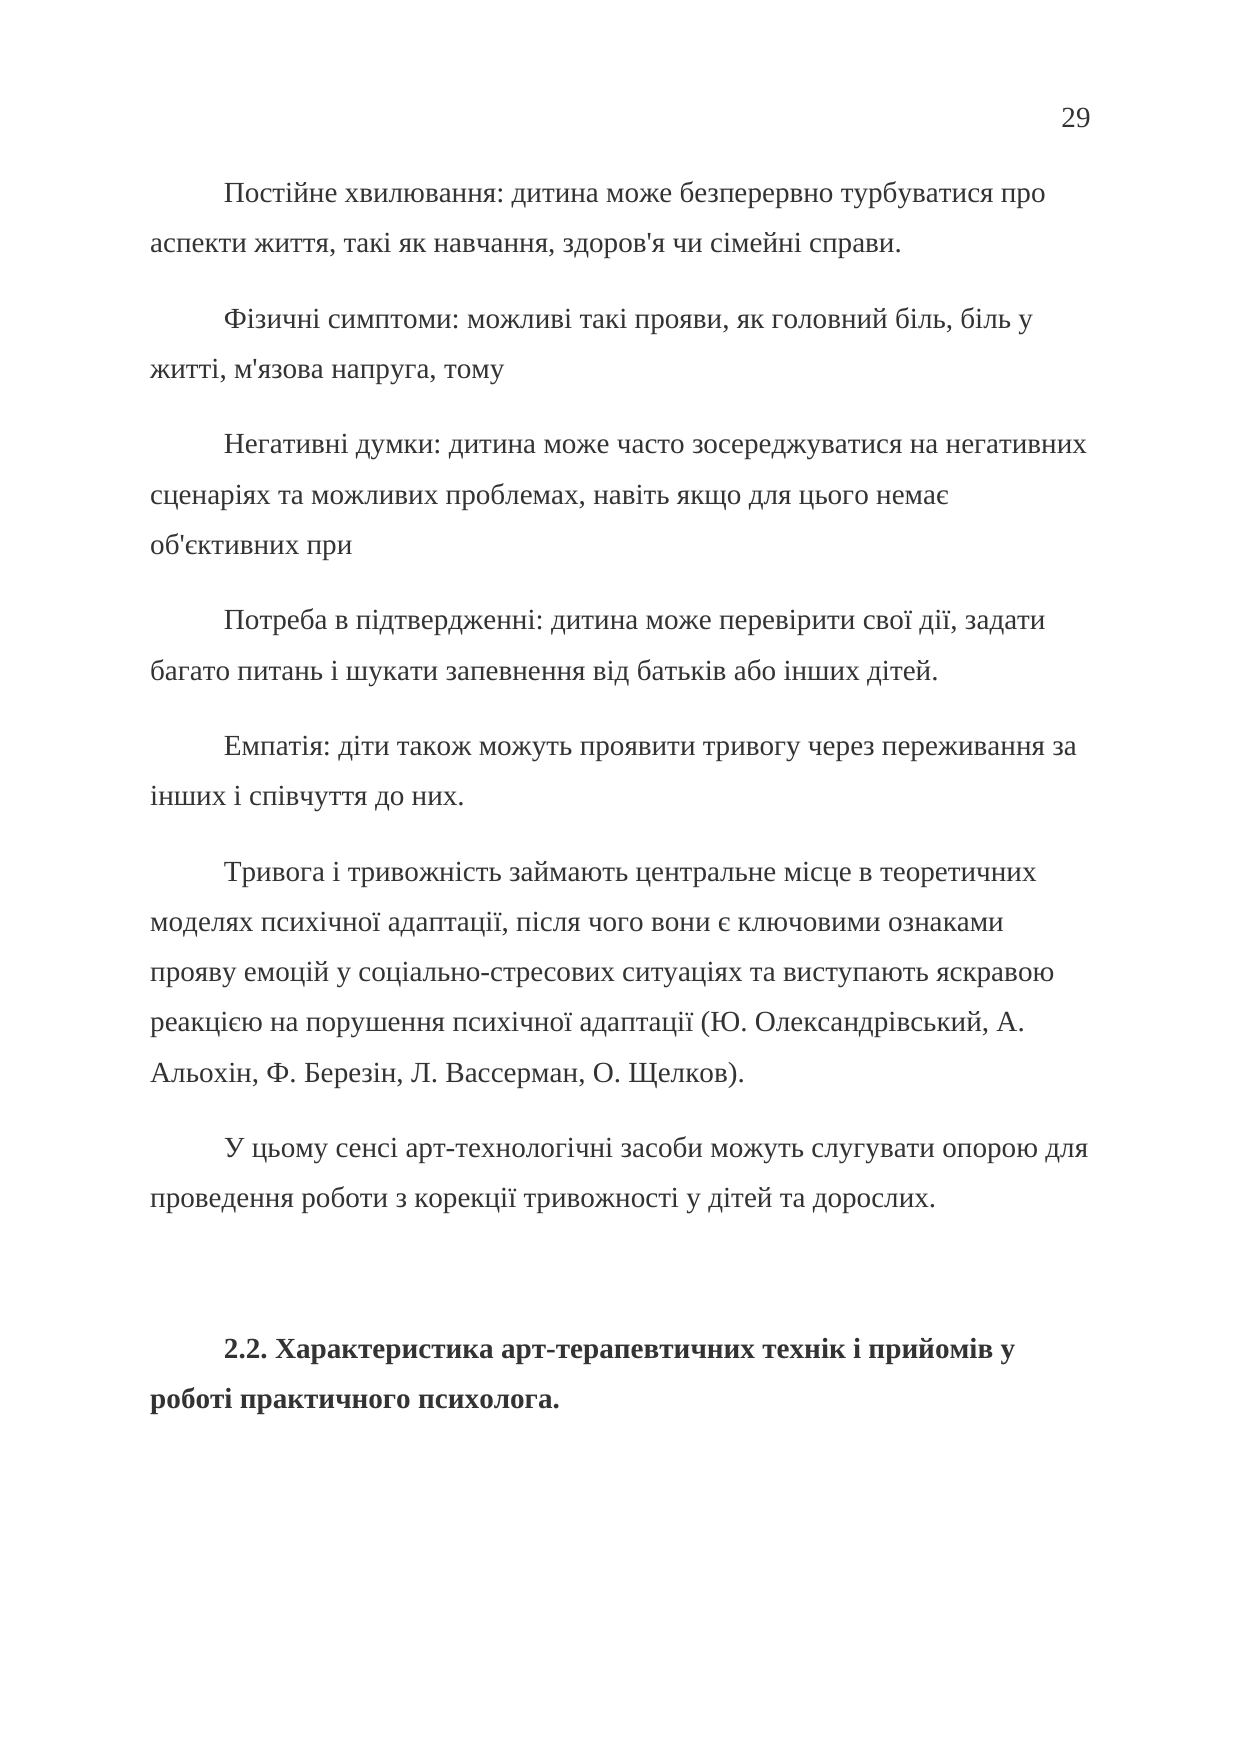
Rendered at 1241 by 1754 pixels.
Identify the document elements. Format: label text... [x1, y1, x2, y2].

text Негативні думки: дитина може часто зосереджуватися на негативних сценаріях та можливих проблемах, навіть якщо для цього немає об'єктивних при [150, 426, 1090, 561]
text Постійне хвилювання: дитина може безперервно турбуватися про аспекти життя, такі як навчання, здоров'я чи сімейні справи. [150, 175, 1090, 259]
text Тривога і тривожність займають центральне місце в теоретичних моделях психічної адаптації, після чого вони є ключовими ознаками прояву емоцій у соціально-стресових ситуаціях та виступають яскравою реакцією на порушення психічної адаптації (Ю. Олександрівський, А. Альохін, Ф. Березін, Л. Вассерман, О. Щелков). [150, 854, 1090, 1088]
text Потреба в підтвердженні: дитина може перевірити свої дії, задати багато питань і шукати запевнення від батьків або інших дітей. [150, 602, 1090, 686]
text Фізичні симптоми: можливі такі прояви, як головний біль, біль у житті, м'язова напруга, тому [150, 301, 1090, 385]
text 2.2. Характеристика арт-терапевтичних технік і прийомів у роботі практичного психолога. [150, 1331, 1090, 1415]
text Емпатія: діти також можуть проявити тривогу через переживання за інших і співчуття до них. [150, 728, 1090, 812]
text У цьому сенсі арт-технологічні засоби можуть слугувати опорою для проведення роботи з корекції тривожності у дітей та дорослих. [150, 1130, 1090, 1214]
